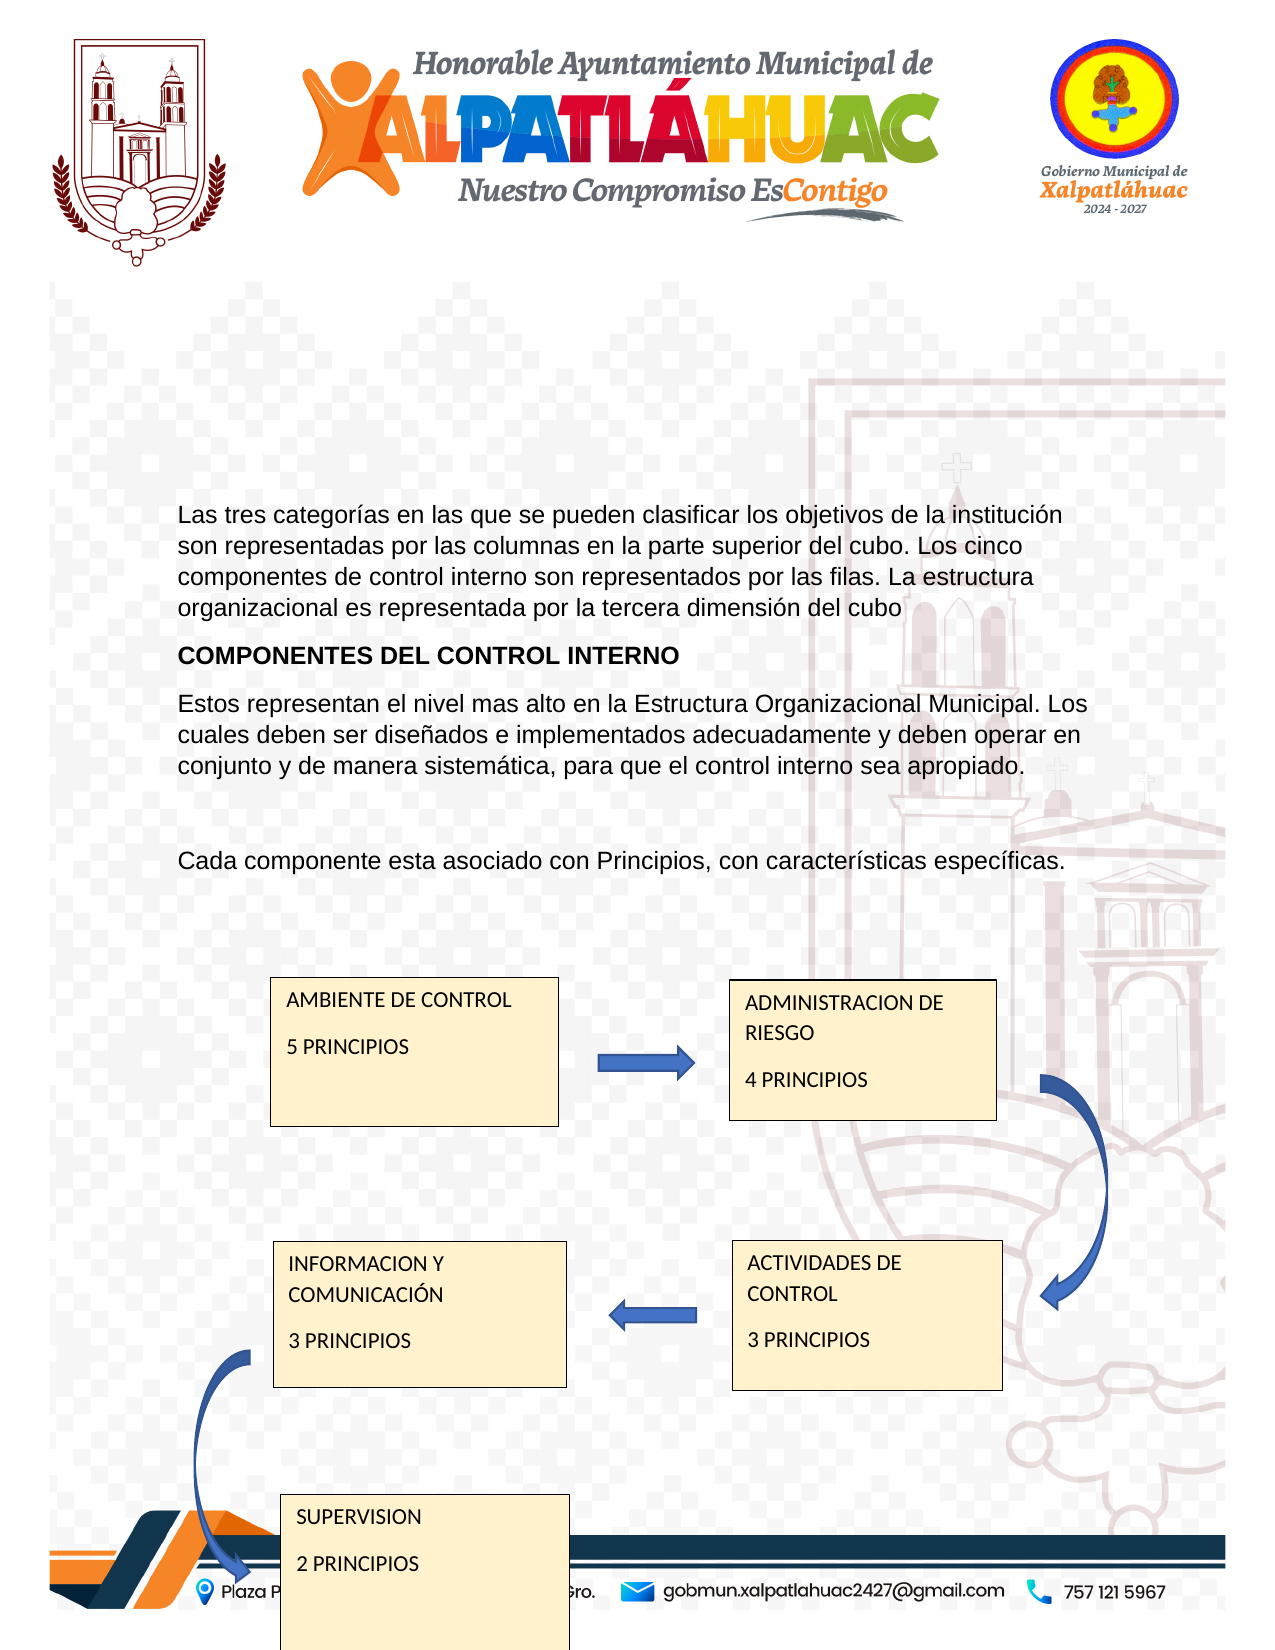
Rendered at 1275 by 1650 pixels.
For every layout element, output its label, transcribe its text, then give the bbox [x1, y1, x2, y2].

text Las tres categorías en las que se pueden clasificar los objetivos de la institución son representadas por las columnas en la parte superior del cubo. Los cinco componentes de control interno son representados por las filas. La estructura organizacional es representada por la tercera dimensión del cubo [177, 500, 1098, 622]
text COMPONENTES DEL CONTROL INTERNO [177, 641, 1098, 670]
text Cada componente esta asociado con Principios, con características específicas. [177, 846, 1098, 875]
text Estos representan el nivel mas alto en la Estructura Organizacional Municipal. Los cuales deben ser diseñados e implementados adecuadamente y deben operar en conjunto y de manera sistemática, para que el control interno sea apropiado. [177, 689, 1098, 779]
picture [49, 39, 1226, 1610]
